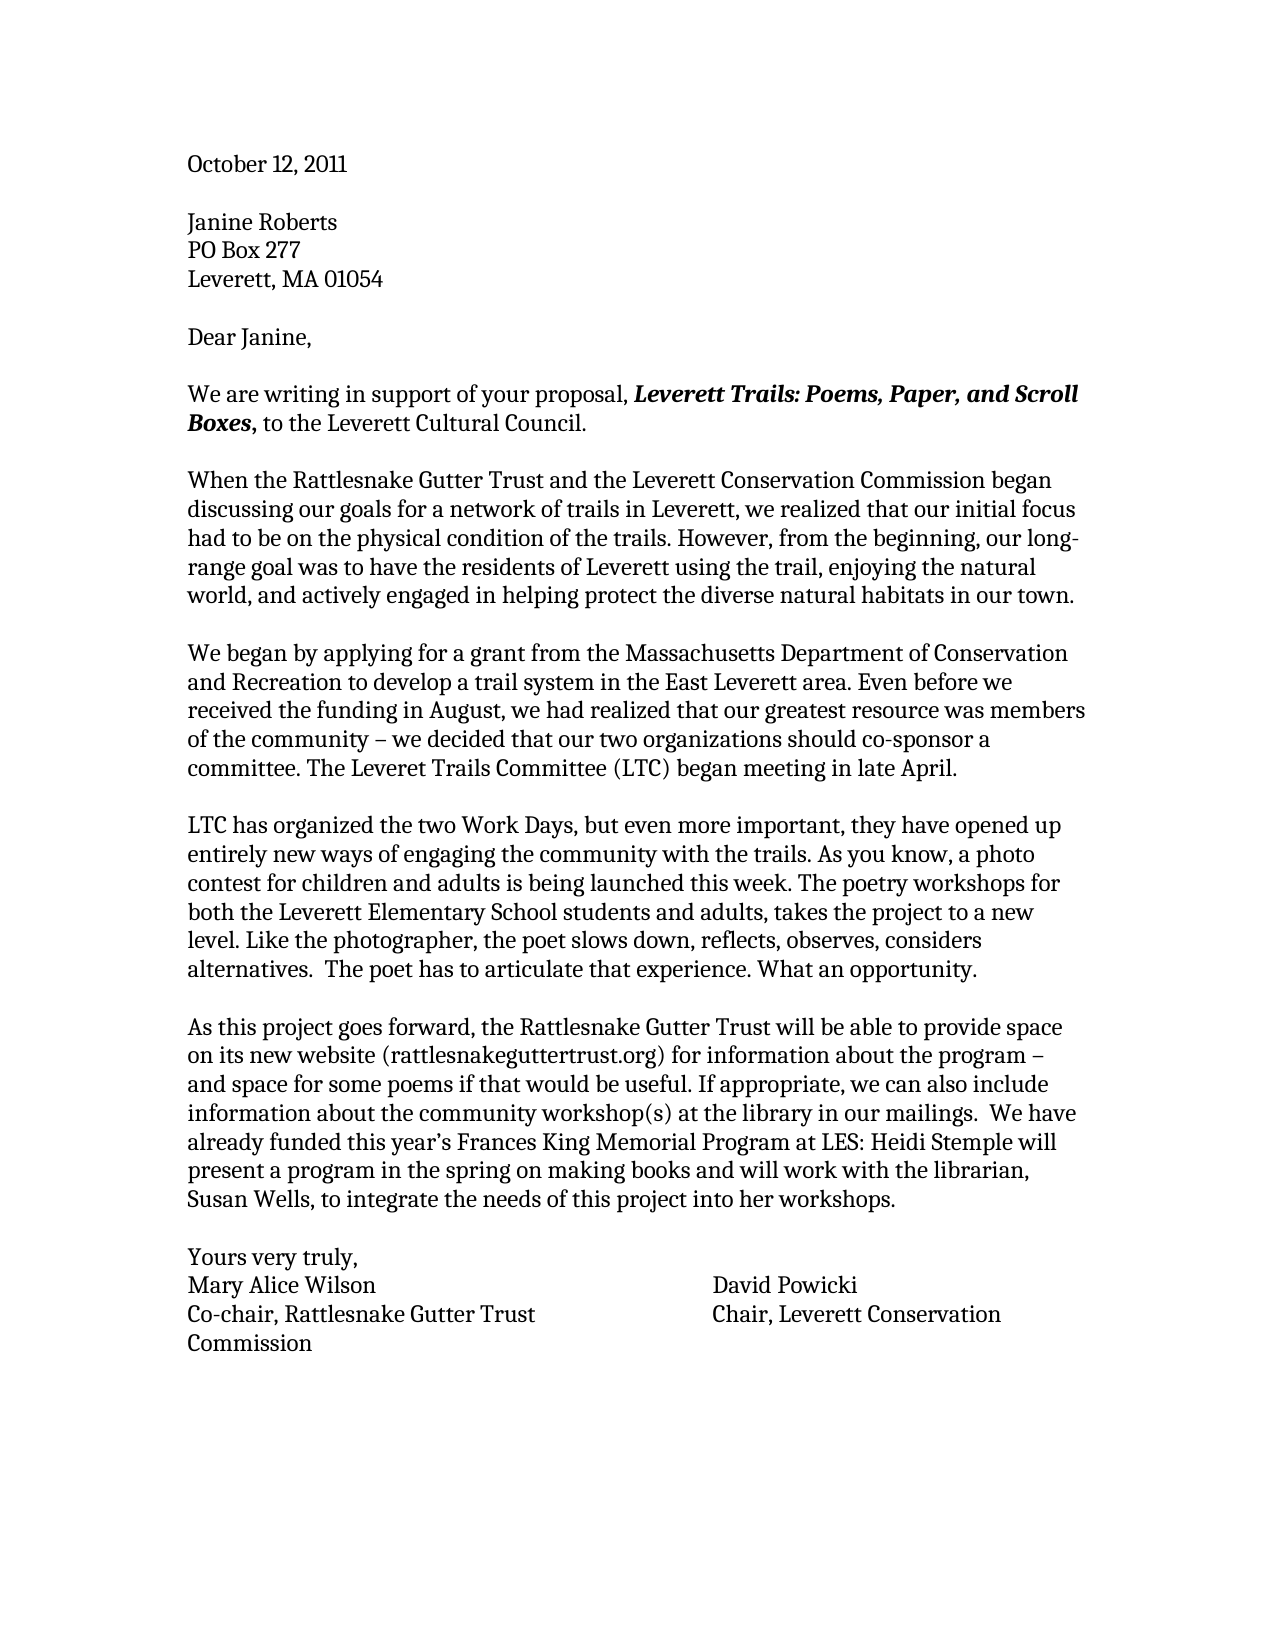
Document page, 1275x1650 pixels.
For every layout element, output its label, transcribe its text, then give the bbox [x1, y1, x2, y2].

text We began by applying for a grant from the Massachusetts Department of Conservation and Recreation to develop a trail system in the East Leverett area. Even before we received the funding in August, we had realized that our greatest resource was members of the community – we decided that our two organizations should co-sponsor a committee. The Leveret Trails Committee (LTC) began meeting in late April. [187, 639, 1087, 782]
text Co-chair, Rattlesnake Gutter Trust Chair, Leverett Conservation Commission [187, 1300, 1087, 1357]
text When the Rattlesnake Gutter Trust and the Leverett Conservation Commission began discussing our goals for a network of trails in Leverett, we realized that our initial focus had to be on the physical condition of the trails. However, from the beginning, our long-range goal was to have the residents of Leverett using the trail, enjoying the natural world, and actively engaged in helping protect the diverse natural habitats in our town. [187, 466, 1087, 610]
text Leverett, MA 01054 [187, 265, 1087, 294]
text PO Box 277 [187, 236, 1087, 265]
text We are writing in support of your proposal, Leverett Trails: Poems, Paper, and Scroll Boxes, to the Leverett Cultural Council. [187, 380, 1087, 437]
text As this project goes forward, the Rattlesnake Gutter Trust will be able to provide space on its new website (rattlesnakeguttertrust.org) for information about the program – and space for some poems if that would be useful. If appropriate, we can also include information about the community workshop(s) at the library in our mailings. We have already funded this year’s Frances King Memorial Program at LES: Heidi Stemple will present a program in the spring on making books and will work with the librarian, Susan Wells, to integrate the needs of this project into her workshops. [187, 1012, 1087, 1214]
text LTC has organized the two Work Days, but even more important, they have opened up entirely new ways of engaging the community with the trails. As you know, a photo contest for children and adults is being launched this week. The poetry workshops for both the Leverett Elementary School students and adults, takes the project to a new level. Like the photographer, the poet slows down, reflects, observes, considers alternatives. The poet has to articulate that experience. What an opportunity. [187, 811, 1087, 984]
text Mary Alice Wilson David Powicki [187, 1271, 1087, 1300]
text Janine Roberts [187, 207, 1087, 236]
text Dear Janine, [187, 322, 1087, 351]
text Yours very truly, [187, 1242, 1087, 1271]
text October 12, 2011 [187, 150, 1087, 179]
